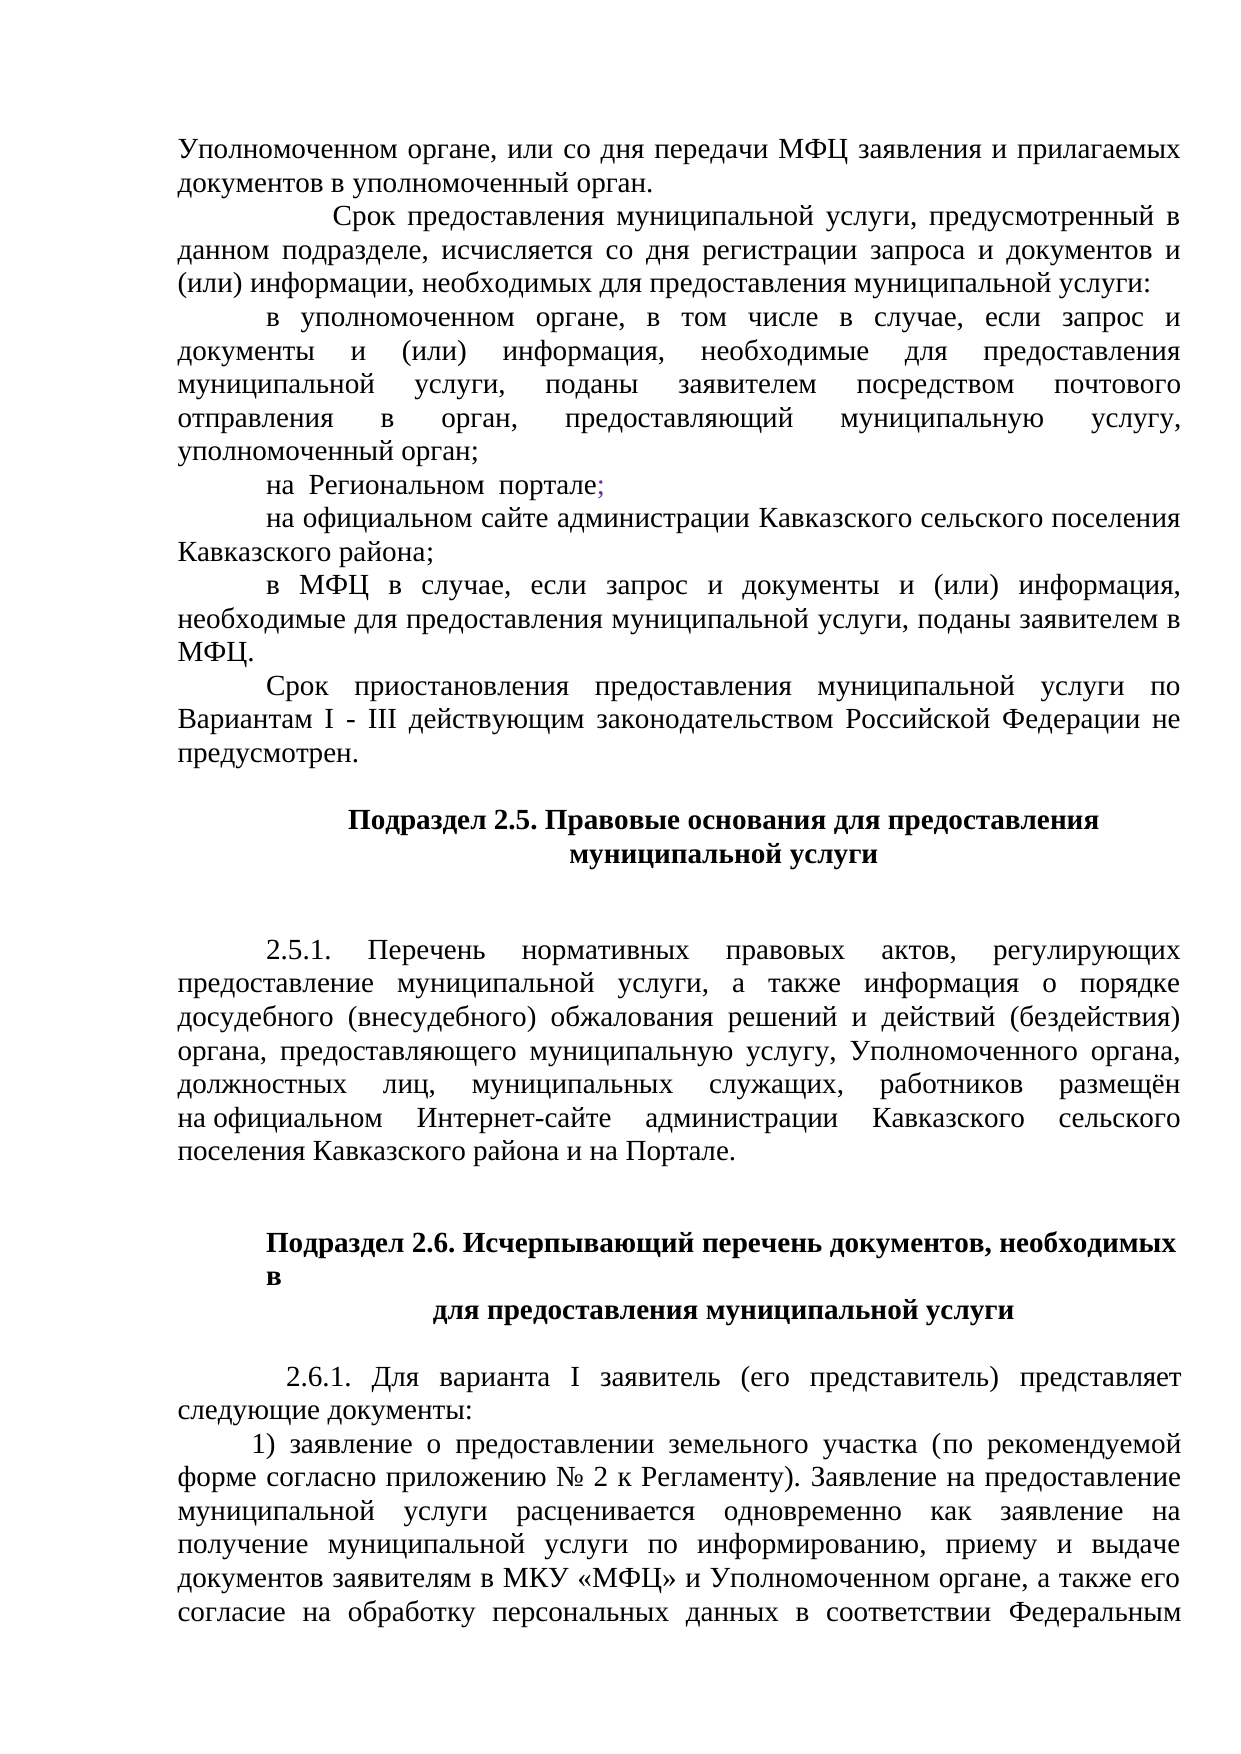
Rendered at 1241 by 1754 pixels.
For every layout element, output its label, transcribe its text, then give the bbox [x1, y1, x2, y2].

text 2.6.1. Для варианта I заявитель (его представитель) представляет следующие документы: [177, 1359, 1181, 1426]
text для предоставления муниципальной услуги [177, 1292, 1181, 1325]
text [177, 1426, 1181, 1627]
list в МФЦ в случае, если запрос и документы и (или) информация, необходимые для предоставления муниципальной услуги, поданы заявителем в МФЦ. [177, 567, 1181, 668]
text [177, 131, 1181, 198]
list на официальном сайте администрации Кавказского сельского поселения Кавказского района; [177, 500, 1181, 567]
text Подраздел 2.6. Исчерпывающий перечень документов, необходимых в [266, 1225, 1181, 1292]
text 2.5.1. Перечень нормативных правовых актов, регулирующих предоставление муниципальной услуги, а также информация о порядке досудебного (внесудебного) обжалования решений и действий (бездействия) органа, предоставляющего муниципальную услугу, Уполномоченного органа, должностных лиц, муниципальных служащих, работников размещён на официальном Интернет-сайте администрации Кавказского сельского поселения Кавказского района и на Портале. [177, 932, 1181, 1167]
text Срок приостановления предоставления муниципальной услуги по Вариантам I - III действующим законодательством Российской Федерации не предусмотрен. [177, 668, 1181, 769]
text Подраздел 2.5. Правовые основания для предоставления муниципальной услуги [266, 802, 1181, 869]
text Срок предоставления муниципальной услуги, предусмотренный в данном подразделе, исчисляется со дня регистрации запроса и документов и (или) информации, необходимых для предоставления муниципальной услуги: [177, 198, 1181, 299]
list на Региональном портале; [266, 467, 1181, 500]
text в уполномоченном органе, в том числе в случае, если запрос и документы и (или) информация, необходимые для предоставления муниципальной услуги, поданы заявителем посредством почтового отправления в орган, предоставляющий муниципальную услугу, уполномоченный орган; [177, 299, 1181, 467]
